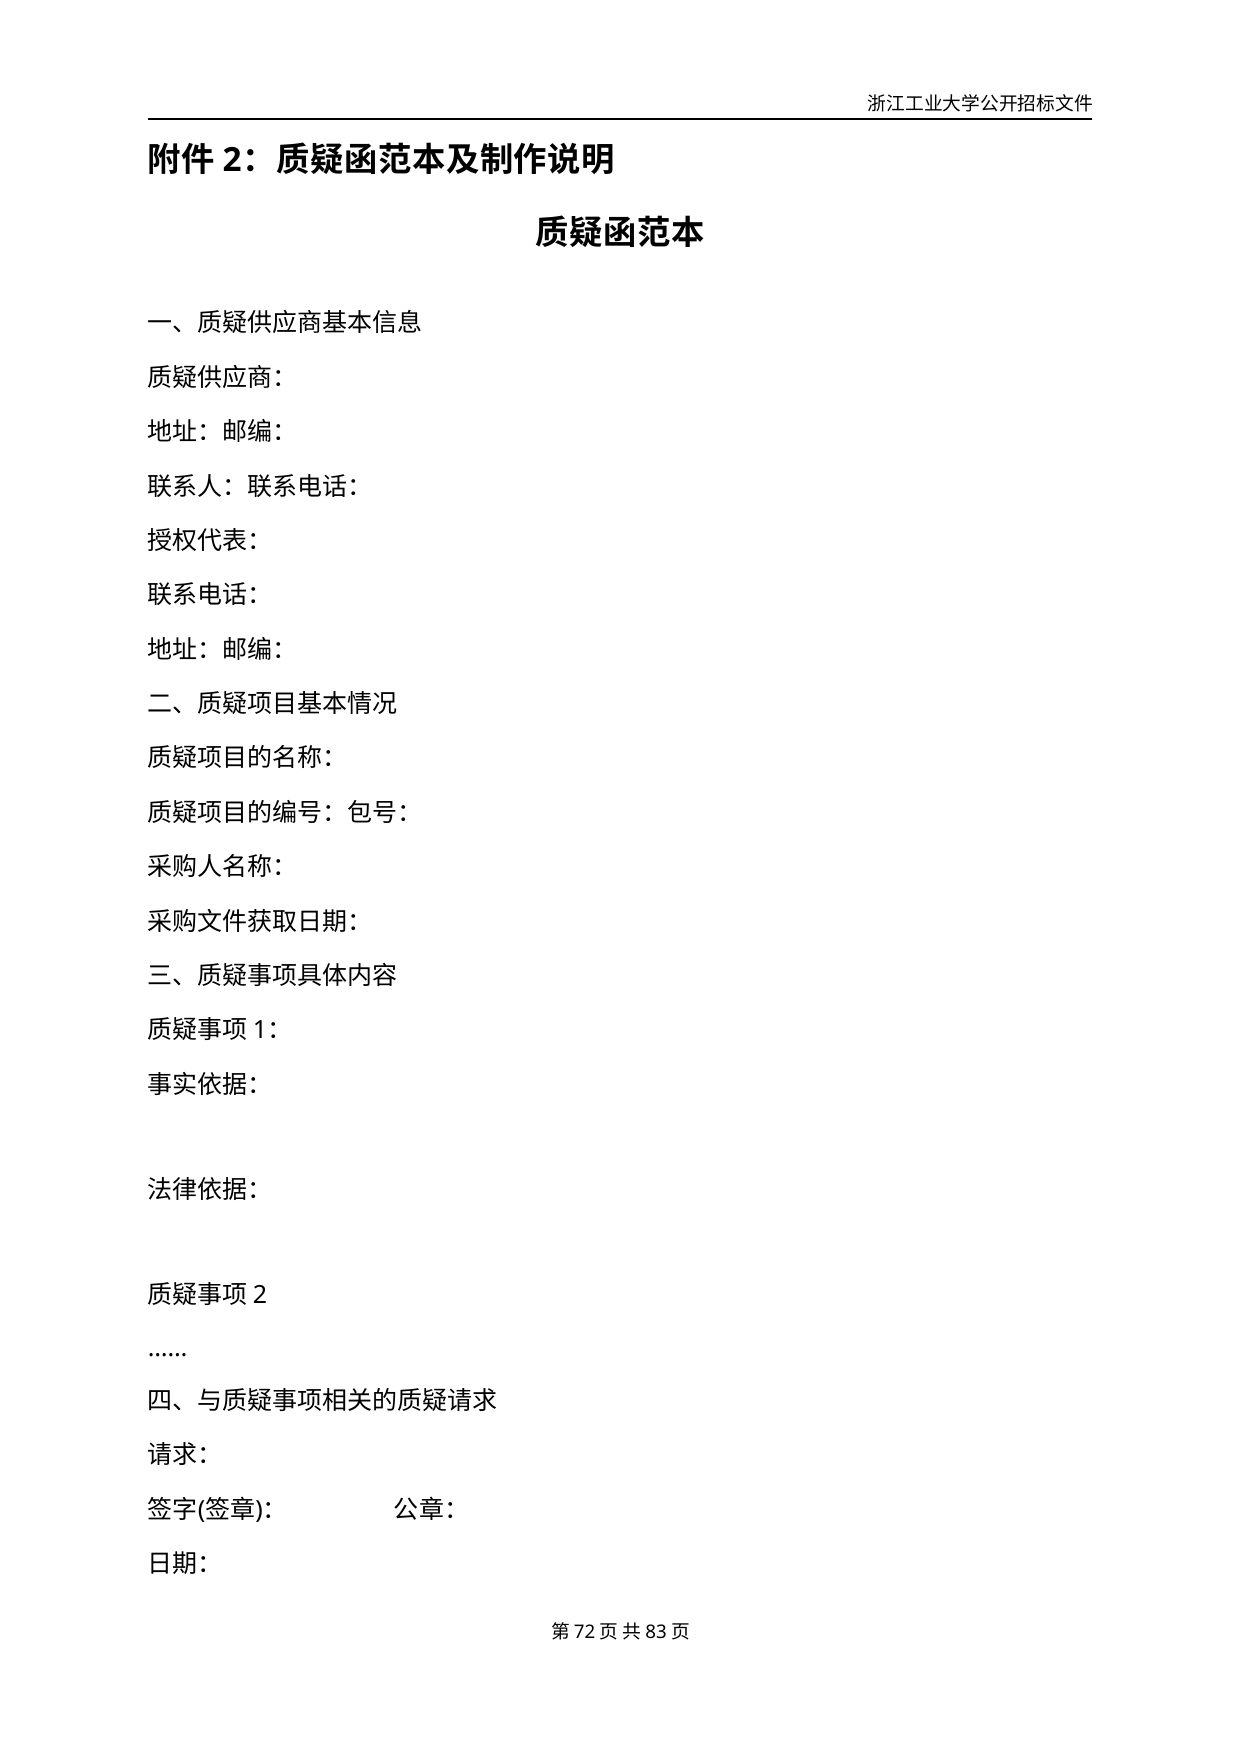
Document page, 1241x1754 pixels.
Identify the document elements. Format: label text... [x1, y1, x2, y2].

text 质疑事项2 [148, 1275, 1092, 1311]
text …… [148, 1329, 1092, 1363]
text 采购文件获取日期： [148, 901, 1092, 937]
text 地址：邮编： [148, 629, 1092, 665]
text 质疑函范本 [148, 206, 1092, 254]
text 授权代表： [148, 520, 1092, 557]
text 请求： [148, 1435, 1092, 1471]
text 质疑事项1： [148, 1010, 1092, 1046]
text 采购人名称： [148, 847, 1092, 883]
text 质疑项目的名称： [148, 738, 1092, 774]
text 事实依据： [148, 1064, 1092, 1100]
text 二、质疑项目基本情况 [148, 683, 1092, 720]
text 质疑供应商： [148, 357, 1092, 393]
text 一、质疑供应商基本信息 [148, 303, 1092, 339]
text 质疑项目的编号：包号： [148, 792, 1092, 828]
text 法律依据： [148, 1169, 1092, 1206]
text 日期： [148, 1543, 1092, 1580]
text 签字(签章)： 公章： [148, 1489, 1092, 1525]
text 附件2：质疑函范本及制作说明 [148, 133, 1092, 181]
text 地址：邮编： [148, 412, 1092, 448]
text 联系人：联系电话： [148, 466, 1092, 502]
text 联系电话： [148, 575, 1092, 611]
text 四、与质疑事项相关的质疑请求 [148, 1380, 1092, 1417]
text 三、质疑事项具体内容 [148, 955, 1092, 992]
